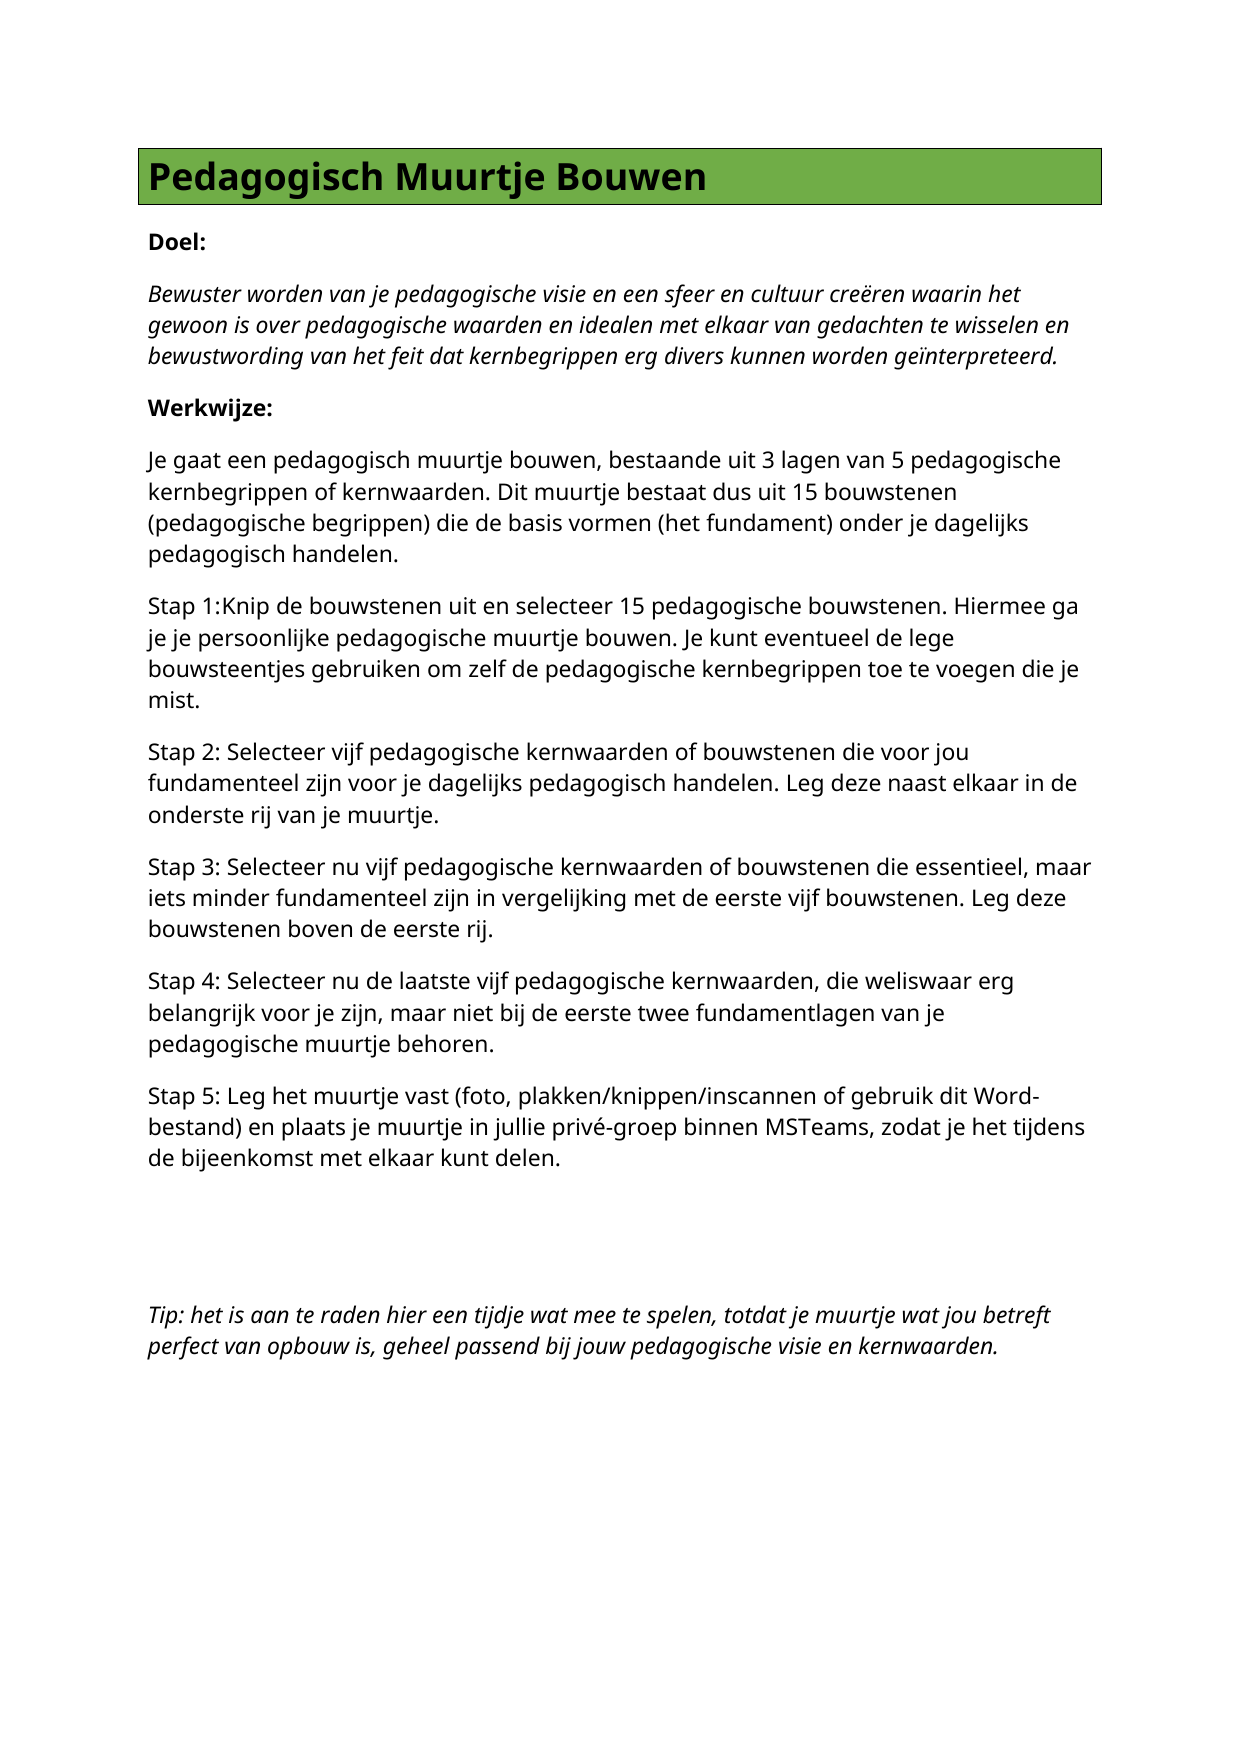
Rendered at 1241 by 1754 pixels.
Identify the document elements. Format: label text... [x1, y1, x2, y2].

text Pedagogisch Muurtje Bouwen [139, 149, 1101, 204]
text Stap 4: Selecteer nu de laatste vijf pedagogische kernwaarden, die weliswaar erg belangrijk voor je zijn, maar niet bij de eerste twee fundamentlagen van je pedagogische muurtje behoren. [148, 965, 1093, 1059]
text Stap 3: Selecteer nu vijf pedagogische kernwaarden of bouwstenen die essentieel, maar iets minder fundamenteel zijn in vergelijking met de eerste vijf bouwstenen. Leg deze bouwstenen boven de eerste rij. [148, 851, 1093, 944]
text Stap 1: Knip de bouwstenen uit en selecteer 15 pedagogische bouwstenen. Hiermee ga je je persoonlijke pedagogische muurtje bouwen. Je kunt eventueel de lege bouwsteentjes gebruiken om zelf de pedagogische kernbegrippen toe te voegen die je mist. [148, 590, 1093, 715]
text Stap 5: Leg het muurtje vast (foto, plakken/knippen/inscannen of gebruik dit Word-bestand) en plaats je muurtje in jullie privé-groep binnen MSTeams, zodat je het tijdens de bijeenkomst met elkaar kunt delen. [148, 1080, 1093, 1174]
text Tip: het is aan te raden hier een tijdje wat mee te spelen, totdat je muurtje wat jou betreft perfect van opbouw is, geheel passend bij jouw pedagogische visie en kernwaarden. [148, 1299, 1093, 1361]
text Je gaat een pedagogisch muurtje bouwen, bestaande uit 3 lagen van 5 pedagogische kernbegrippen of kernwaarden. Dit muurtje bestaat dus uit 15 bouwstenen (pedagogische begrippen) die de basis vormen (het fundament) onder je dagelijks pedagogisch handelen. [148, 444, 1093, 569]
text Stap 2: Selecteer vijf pedagogische kernwaarden of bouwstenen die voor jou fundamenteel zijn voor je dagelijks pedagogisch handelen. Leg deze naast elkaar in de onderste rij van je muurtje. [148, 736, 1093, 830]
text Werkwijze: [148, 392, 1093, 424]
text Doel: [148, 226, 1093, 257]
text Bewuster worden van je pedagogische visie en een sfeer en cultuur creëren waarin het gewoon is over pedagogische waarden en idealen met elkaar van gedachten te wisselen en bewustwording van het feit dat kernbegrippen erg divers kunnen worden geïnterpreteerd. [148, 278, 1093, 372]
